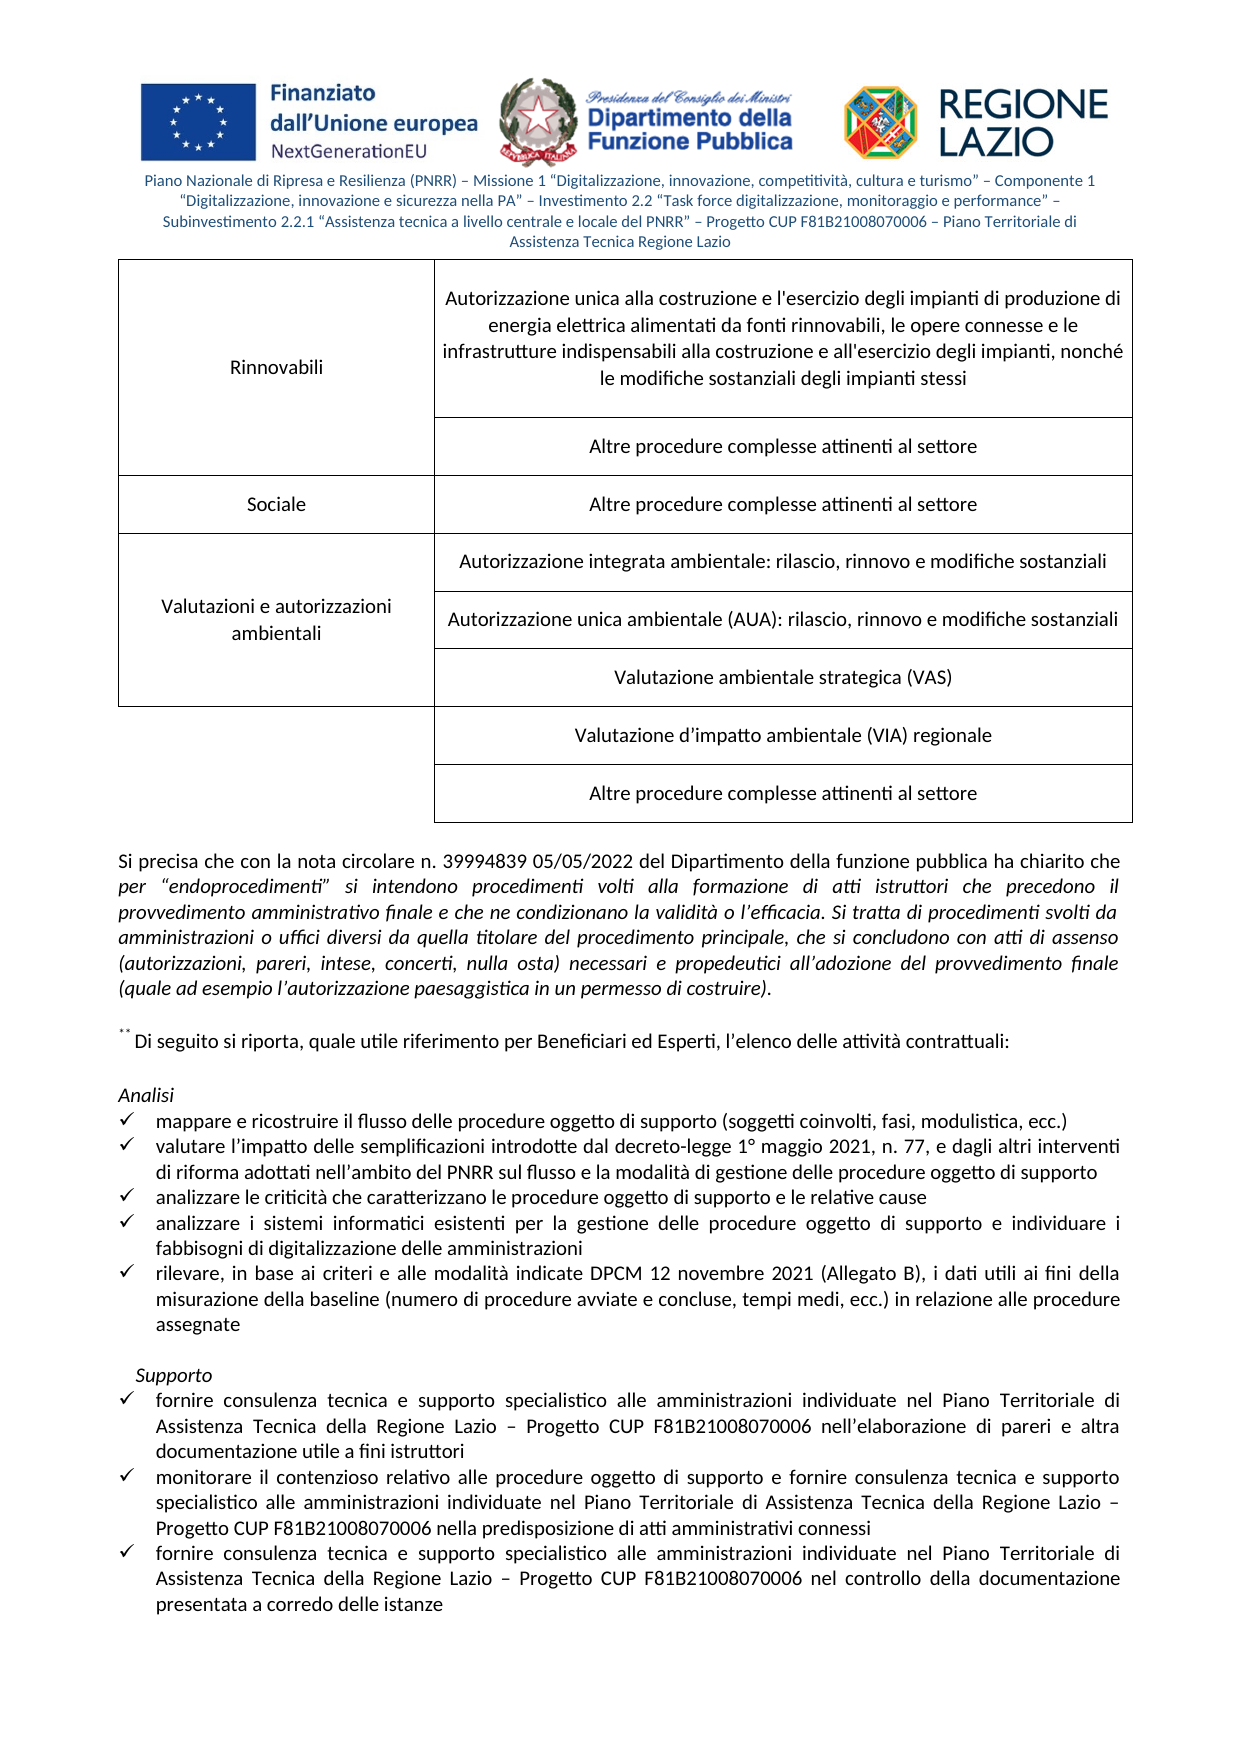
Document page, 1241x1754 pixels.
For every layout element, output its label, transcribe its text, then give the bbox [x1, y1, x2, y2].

list valutare l’impatto delle semplificazioni introdotte dal decreto-legge 1° maggio 2021, n. 77, e dagli altri interventi di riforma adottati nell’ambito del PNRR sul flusso e la modalità di gestione delle procedure oggetto di supporto [118, 1133, 1122, 1184]
picture [491, 76, 796, 170]
table_cell Valutazioni e autorizzazioni ambientali [119, 534, 434, 706]
table_cell Rinnovabili [119, 260, 434, 475]
picture [840, 83, 1111, 162]
table_cell Altre procedure complesse attinenti al settore [435, 765, 1132, 822]
text Supporto [135, 1362, 1122, 1388]
text Si precisa che con la nota circolare n. 39994839 05/05/2022 del Dipartimento della funzione pubblica ha chiarito che per “endoprocedimenti” si intendono procedimenti volti alla formazione di atti istruttori che precedono il provvedimento amministrativo finale e che ne condizionano la validità o l’efficacia. Si tratta di procedimenti svolti da amministrazioni o uffici diversi da quella titolare del procedimento principale, che si concludono con atti di assenso (autorizzazioni, pareri, intese, concerti, nulla osta) necessari e propedeutici all’adozione del provvedimento finale (quale ad esempio l’autorizzazione paesaggistica in un permesso di costruire). [118, 848, 1122, 1001]
list analizzare i sistemi informatici esistenti per la gestione delle procedure oggetto di supporto e individuare i fabbisogni di digitalizzazione delle amministrazioni [118, 1210, 1122, 1261]
list fornire consulenza tecnica e supporto specialistico alle amministrazioni individuate nel Piano Territoriale di Assistenza Tecnica della Regione Lazio – Progetto CUP F81B21008070006 nell’elaborazione di pareri e altra documentazione utile a fini istruttori [118, 1388, 1122, 1464]
table_cell Autorizzazione unica ambientale (AUA): rilascio, rinnovo e modifiche sostanziali [435, 592, 1132, 648]
table_cell Altre procedure complesse attinenti al settore [435, 476, 1132, 533]
table_cell Valutazione ambientale strategica (VAS) [435, 649, 1132, 706]
table_cell Sociale [119, 476, 434, 533]
table_cell Autorizzazione unica alla costruzione e l'esercizio degli impianti di produzione di energia elettrica alimentati da fonti rinnovabili, le opere connesse e le infrastrutture indispensabili alla costruzione e all'esercizio degli impianti, nonché le modifiche sostanziali degli impianti stessi [435, 260, 1132, 417]
list rilevare, in base ai criteri e alle modalità indicate DPCM 12 novembre 2021 (Allegato B), i dati utili ai fini della misurazione della baseline (numero di procedure avviate e concluse, tempi medi, ecc.) in relazione alle procedure assegnate [118, 1261, 1122, 1337]
list mappare e ricostruire il flusso delle procedure oggetto di supporto (soggetti coinvolti, fasi, modulistica, ecc.) [118, 1108, 1122, 1133]
table_cell Altre procedure complesse attinenti al settore [435, 418, 1132, 475]
table_cell Valutazione d’impatto ambientale (VIA) regionale [435, 707, 1132, 764]
table_cell Autorizzazione integrata ambientale: rilascio, rinnovo e modifiche sostanziali [435, 534, 1132, 591]
list monitorare il contenzioso relativo alle procedure oggetto di supporto e fornire consulenza tecnica e supporto specialistico alle amministrazioni individuate nel Piano Territoriale di Assistenza Tecnica della Regione Lazio – Progetto CUP F81B21008070006 nella predisposizione di atti amministrativi connessi [118, 1464, 1122, 1540]
text ** Di seguito si riporta, quale utile riferimento per Beneficiari ed Esperti, l’elenco delle attività contrattuali: [118, 1026, 1122, 1054]
text Analisi [118, 1083, 1122, 1108]
picture [129, 75, 486, 171]
list analizzare le criticità che caratterizzano le procedure oggetto di supporto e le relative cause [118, 1184, 1122, 1210]
list fornire consulenza tecnica e supporto specialistico alle amministrazioni individuate nel Piano Territoriale di Assistenza Tecnica della Regione Lazio – Progetto CUP F81B21008070006 nel controllo della documentazione presentata a corredo delle istanze [118, 1540, 1122, 1616]
